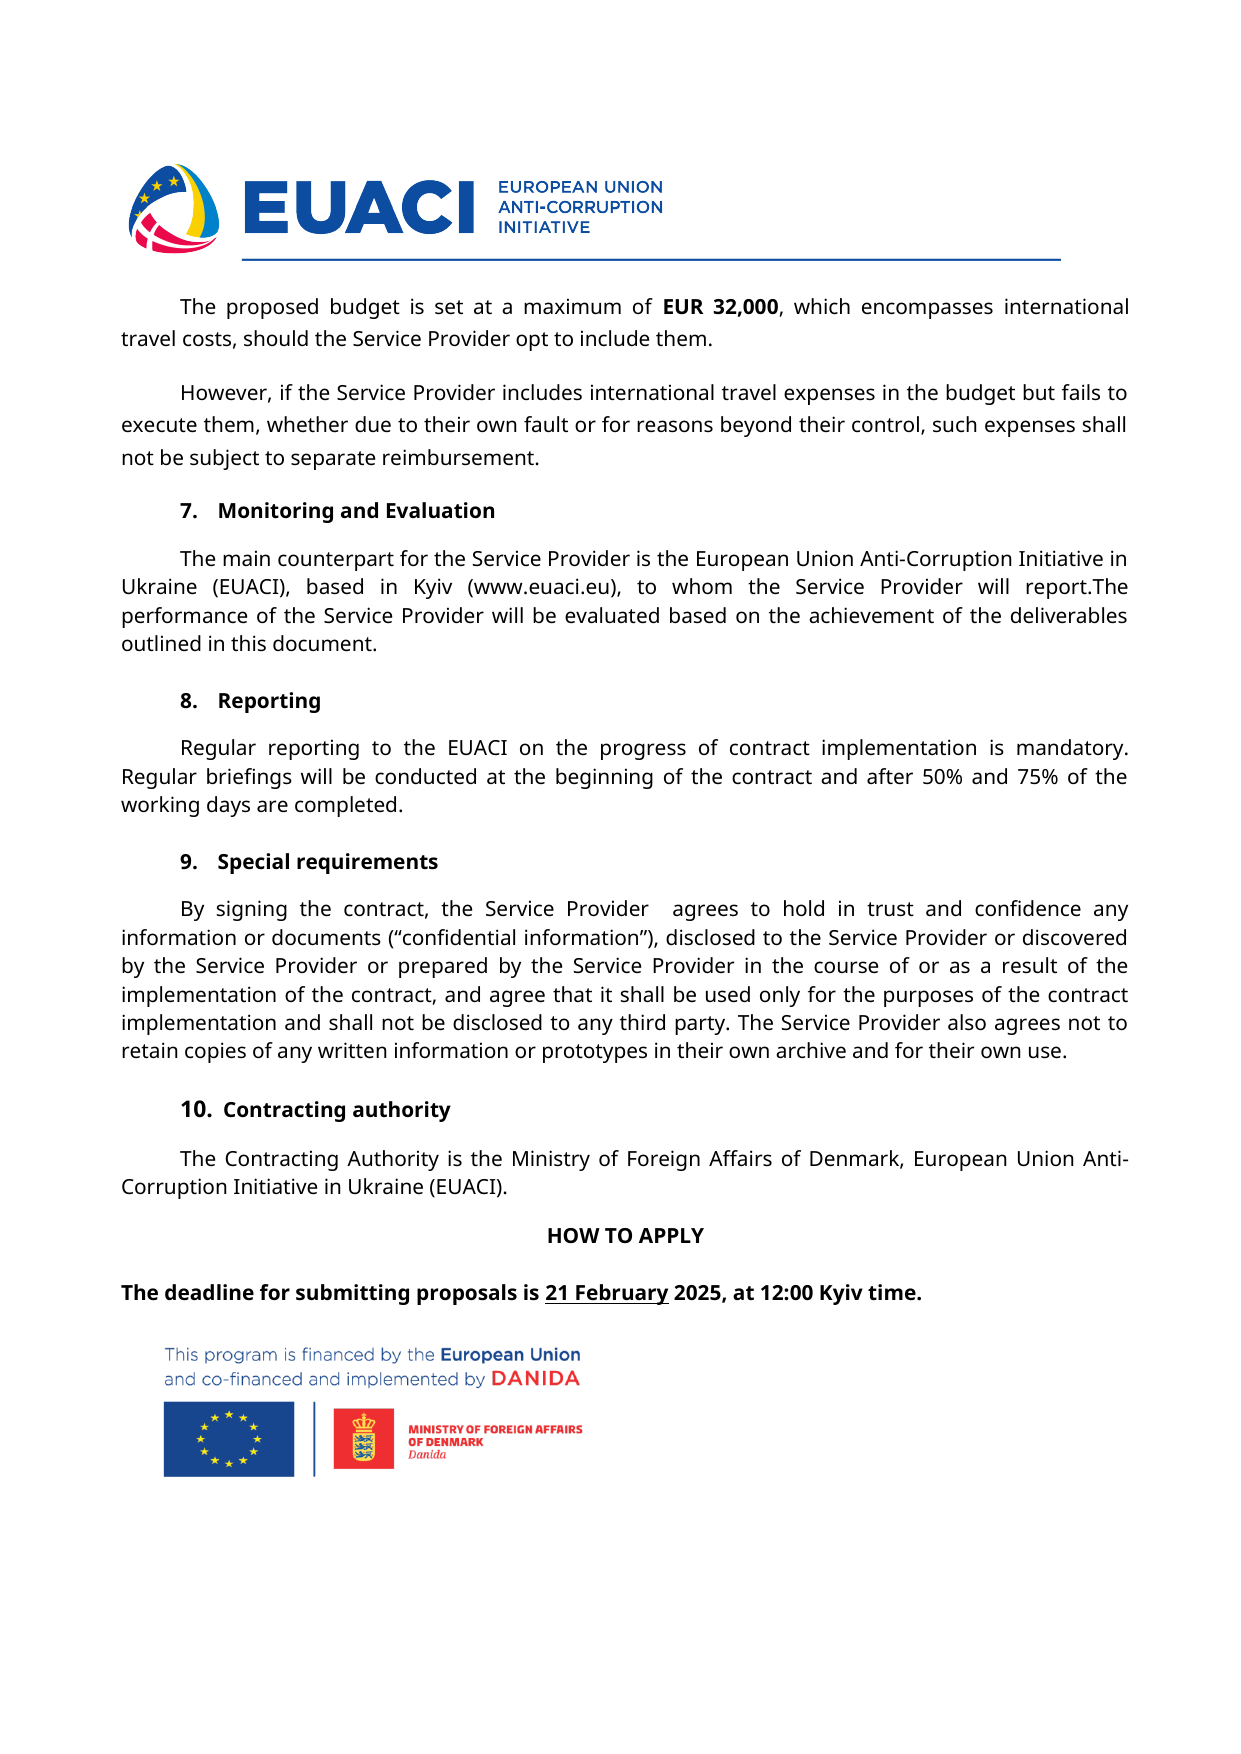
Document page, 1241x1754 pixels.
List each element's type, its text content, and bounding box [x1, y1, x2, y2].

text Regular reporting to the EUACI on the progress of contract implementation is mandatory. Regular briefings will be conducted at the beginning of the contract and after 50% and 75% of the working days are completed. [121, 733, 1130, 819]
list Reporting [180, 686, 1130, 714]
text By signing the contract, the Service Provider agrees to hold in trust and confidence any information or documents (“confidential information”), disclosed to the Service Provider or discovered by the Service Provider or prepared by the Service Provider in the course of or as a result of the implementation of the contract, and agree that it shall be used only for the purposes of the contract implementation and shall not be disclosed to any third party. The Service Provider also agrees not to retain copies of any written information or prototypes in their own archive and for their own use. [121, 894, 1130, 1065]
picture [120, 126, 1066, 264]
list Special requirements [180, 847, 1130, 876]
text HOW TO APPLY [121, 1222, 1130, 1250]
text The Contracting Authority is the Ministry of Foreign Affairs of Denmark, European Union Anti-Corruption Initiative in Ukraine (EUACI). [121, 1144, 1130, 1201]
text The proposed budget is set at a maximum of EUR 32,000, which encompasses international travel costs, should the Service Provider opt to include them. [121, 292, 1130, 353]
text However, if the Service Provider includes international travel expenses in the budget but fails to execute them, whether due to their own fault or for reasons beyond their control, such expenses shall not be subject to separate reimbursement. [121, 378, 1130, 472]
list Monitoring and Evaluation [180, 497, 1130, 525]
list Contracting authority [180, 1093, 1130, 1125]
picture [120, 1315, 712, 1498]
text The main counterpart for the Service Provider is the European Union Anti-Corruption Initiative in Ukraine (EUACI), based in Kyiv (www.euaci.eu), to whom the Service Provider will report.The performance of the Service Provider will be evaluated based on the achievement of the deliverables outlined in this document. [121, 544, 1130, 658]
text The deadline for submitting proposals is 21 February 2025, at 12:00 Kyiv time. [121, 1278, 1130, 1307]
